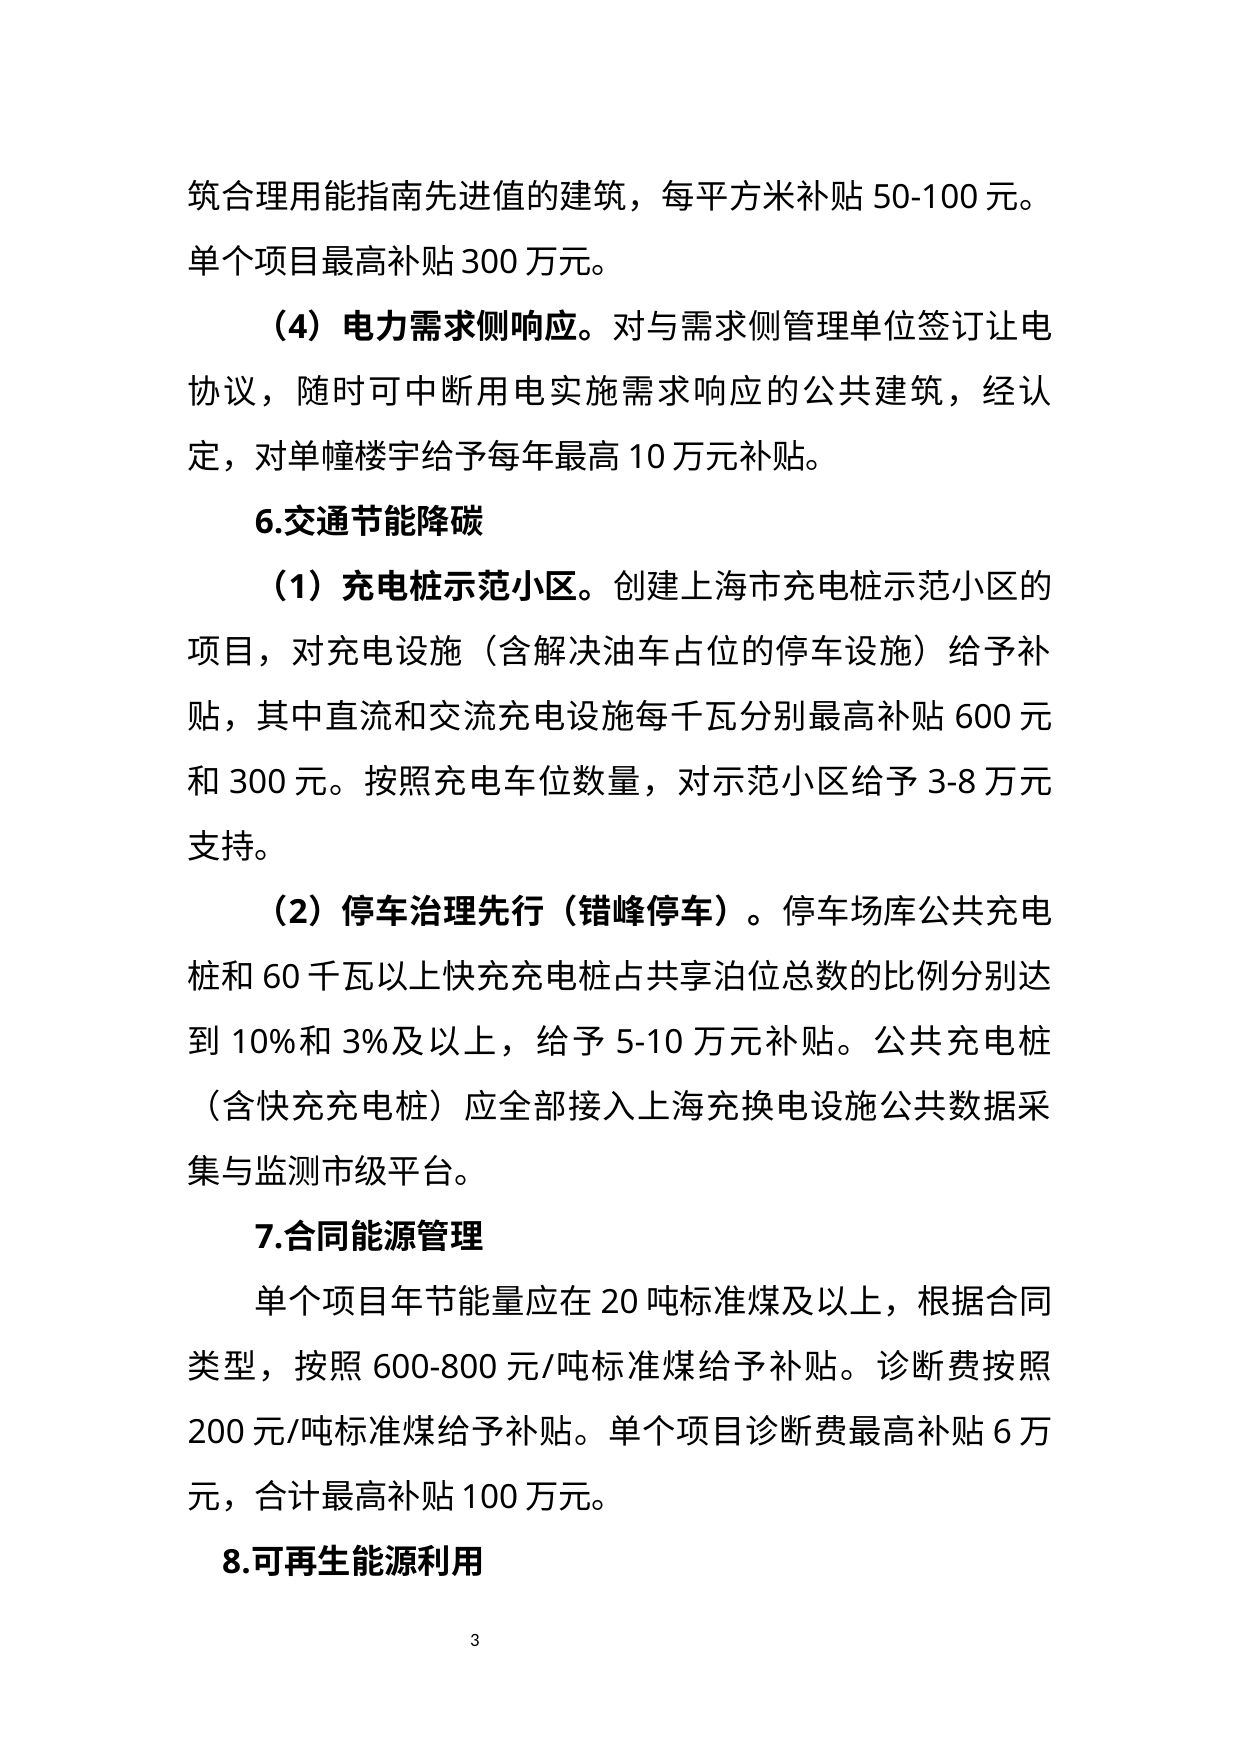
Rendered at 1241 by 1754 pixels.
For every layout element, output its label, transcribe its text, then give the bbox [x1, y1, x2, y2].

list 8.可再生能源利用 [187, 1527, 1053, 1592]
text （2）停车治理先行（错峰停车）。停车场库公共充电桩和60千瓦以上快充充电桩占共享泊位总数的比例分别达到10%和3%及以上，给予5-10万元补贴。公共充电桩（含快充充电桩）应全部接入上海充换电设施公共数据采集与监测市级平台。 [187, 877, 1053, 1202]
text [187, 162, 1053, 292]
text 单个项目年节能量应在20吨标准煤及以上，根据合同类型，按照600-800元/吨标准煤给予补贴。诊断费按照200元/吨标准煤给予补贴。单个项目诊断费最高补贴6万元，合计最高补贴100万元。 [187, 1267, 1053, 1527]
text 7.合同能源管理 [187, 1202, 1053, 1267]
text 6.交通节能降碳 [187, 487, 1053, 552]
text （1）充电桩示范小区。创建上海市充电桩示范小区的项目，对充电设施（含解决油车占位的停车设施）给予补贴，其中直流和交流充电设施每千瓦分别最高补贴600元和300元。按照充电车位数量，对示范小区给予3-8万元支持。 [187, 552, 1053, 877]
text （4）电力需求侧响应。对与需求侧管理单位签订让电协议，随时可中断用电实施需求响应的公共建筑，经认定，对单幢楼宇给予每年最高10万元补贴。 [187, 292, 1053, 487]
